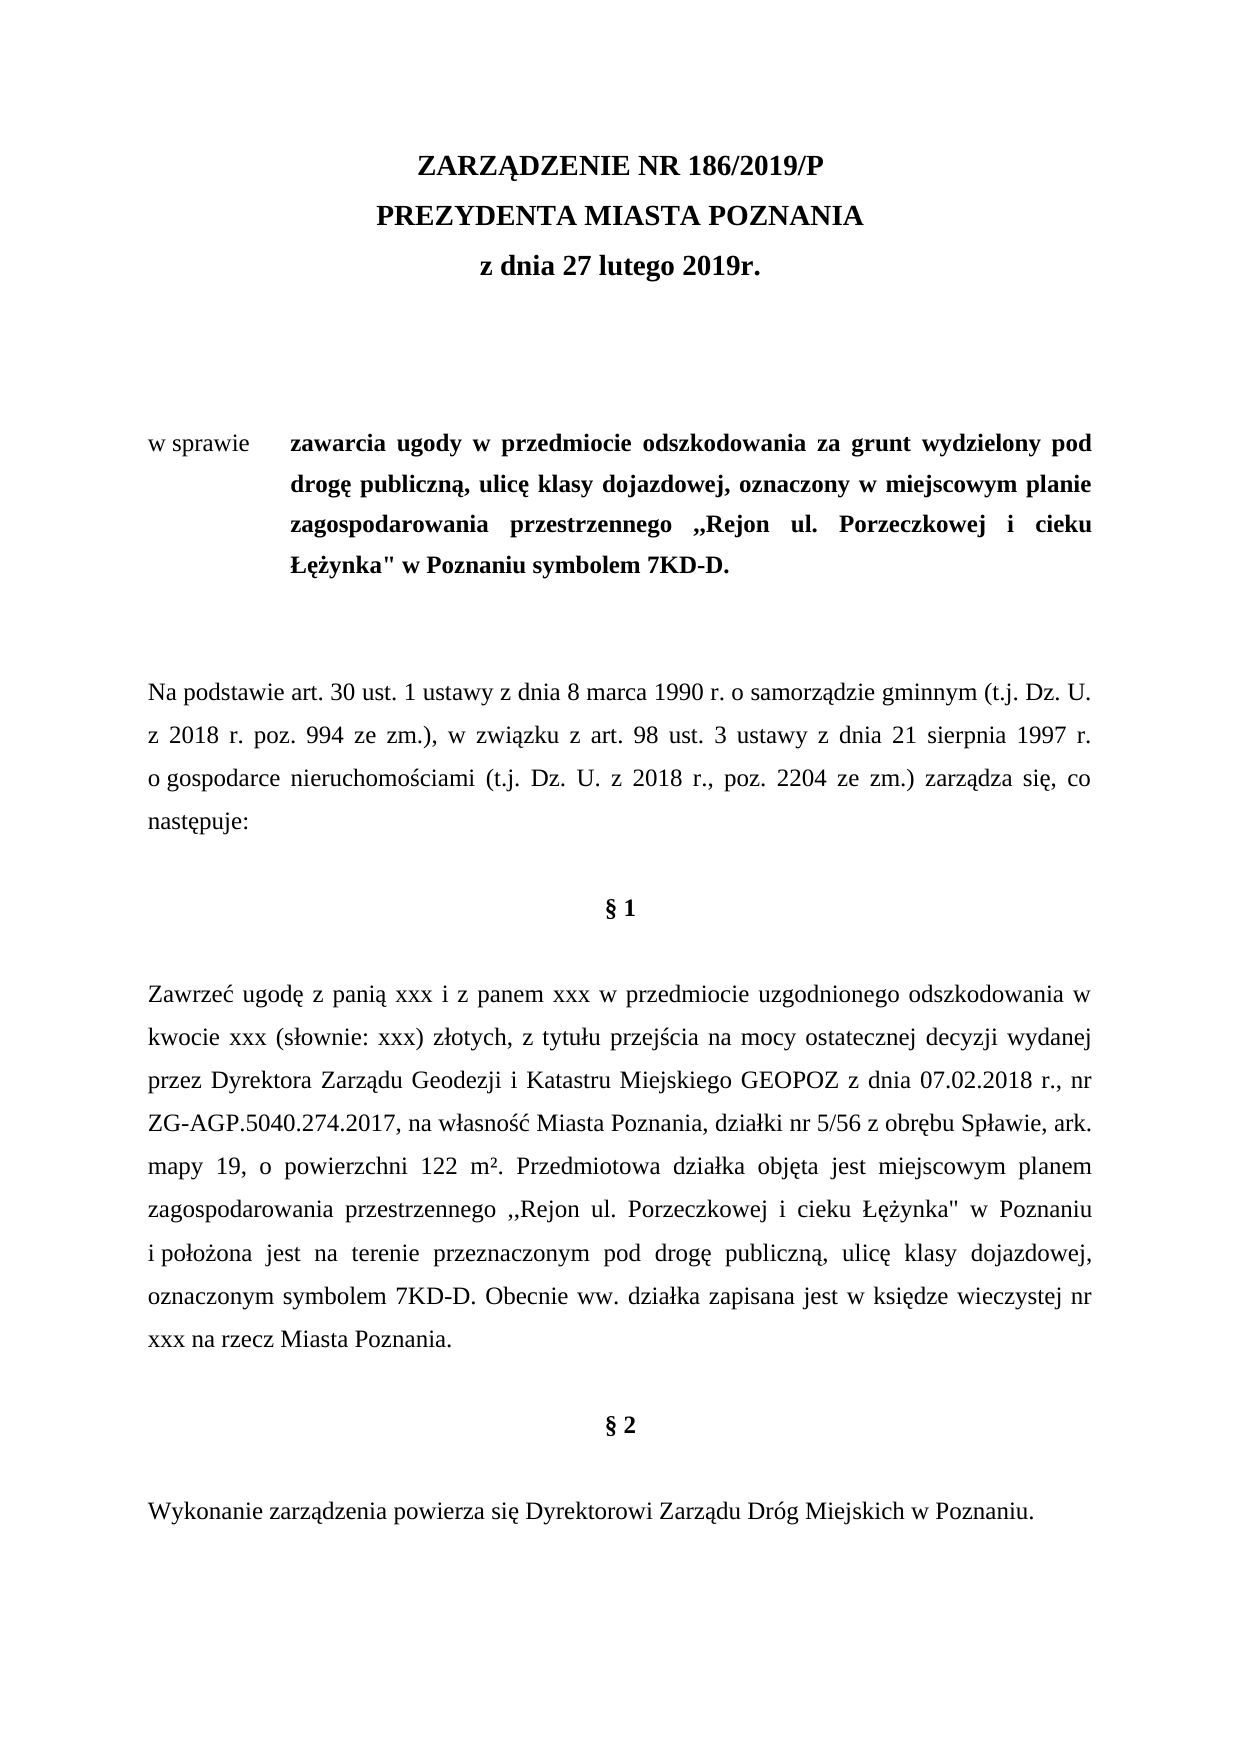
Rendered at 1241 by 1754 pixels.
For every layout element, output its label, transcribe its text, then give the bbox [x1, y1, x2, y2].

text Na podstawie art. 30 ust. 1 ustawy z dnia 8 marca 1990 r. o samorządzie gminnym (t.j. Dz. U. z 2018 r. poz. 994 ze zm.), w związku z art. 98 ust. 3 ustawy z dnia 21 sierpnia 1997 r. o gospodarce nieruchomościami (t.j. Dz. U. z 2018 r., poz. 2204 ze zm.) zarządza się, co następuje: [148, 677, 1093, 835]
table_header zawarcia ugody w przedmiocie odszkodowania za grunt wydzielony pod drogę publiczną, ulicę klasy dojazdowej, oznaczony w miejscowym planie zagospodarowania przestrzennego ,,Rejon ul. Porzeczkowej i cieku Łężynka" w Poznaniu symbolem 7KD-D. [279, 428, 1104, 591]
table_header w sprawie [136, 428, 279, 591]
text Zawrzeć ugodę z panią xxx i z panem xxx w przedmiocie uzgodnionego odszkodowania w kwocie xxx (słownie: xxx) złotych, z tytułu przejścia na mocy ostatecznej decyzji wydanej przez Dyrektora Zarządu Geodezji i Katastru Miejskiego GEOPOZ z dnia 07.02.2018 r., nr ZG-AGP.5040.274.2017, na własność Miasta Poznania, działki nr 5/56 z obrębu Spławie, ark. mapy 19, o powierzchni 122 m². Przedmiotowa działka objęta jest miejscowym planem zagospodarowania przestrzennego ,,Rejon ul. Porzeczkowej i cieku Łężynka" w Poznaniu i położona jest na terenie przeznaczonym pod drogę publiczną, ulicę klasy dojazdowej, oznaczonym symbolem 7KD-D. Obecnie ww. działka zapisana jest w księdze wieczystej nr xxx na rzecz Miasta Poznania. [148, 979, 1093, 1353]
subtitle ZARZĄDZENIE NR 186/2019/P [148, 148, 1093, 181]
subtitle PREZYDENTA MIASTA POZNANIA [148, 198, 1093, 231]
text § 1 [148, 893, 1093, 921]
text § 2 [148, 1410, 1093, 1439]
text Wykonanie zarządzenia powierza się Dyrektorowi Zarządu Dróg Miejskich w Poznaniu. [148, 1496, 1093, 1525]
text z dnia 27 lutego 2019r. [148, 248, 1093, 282]
